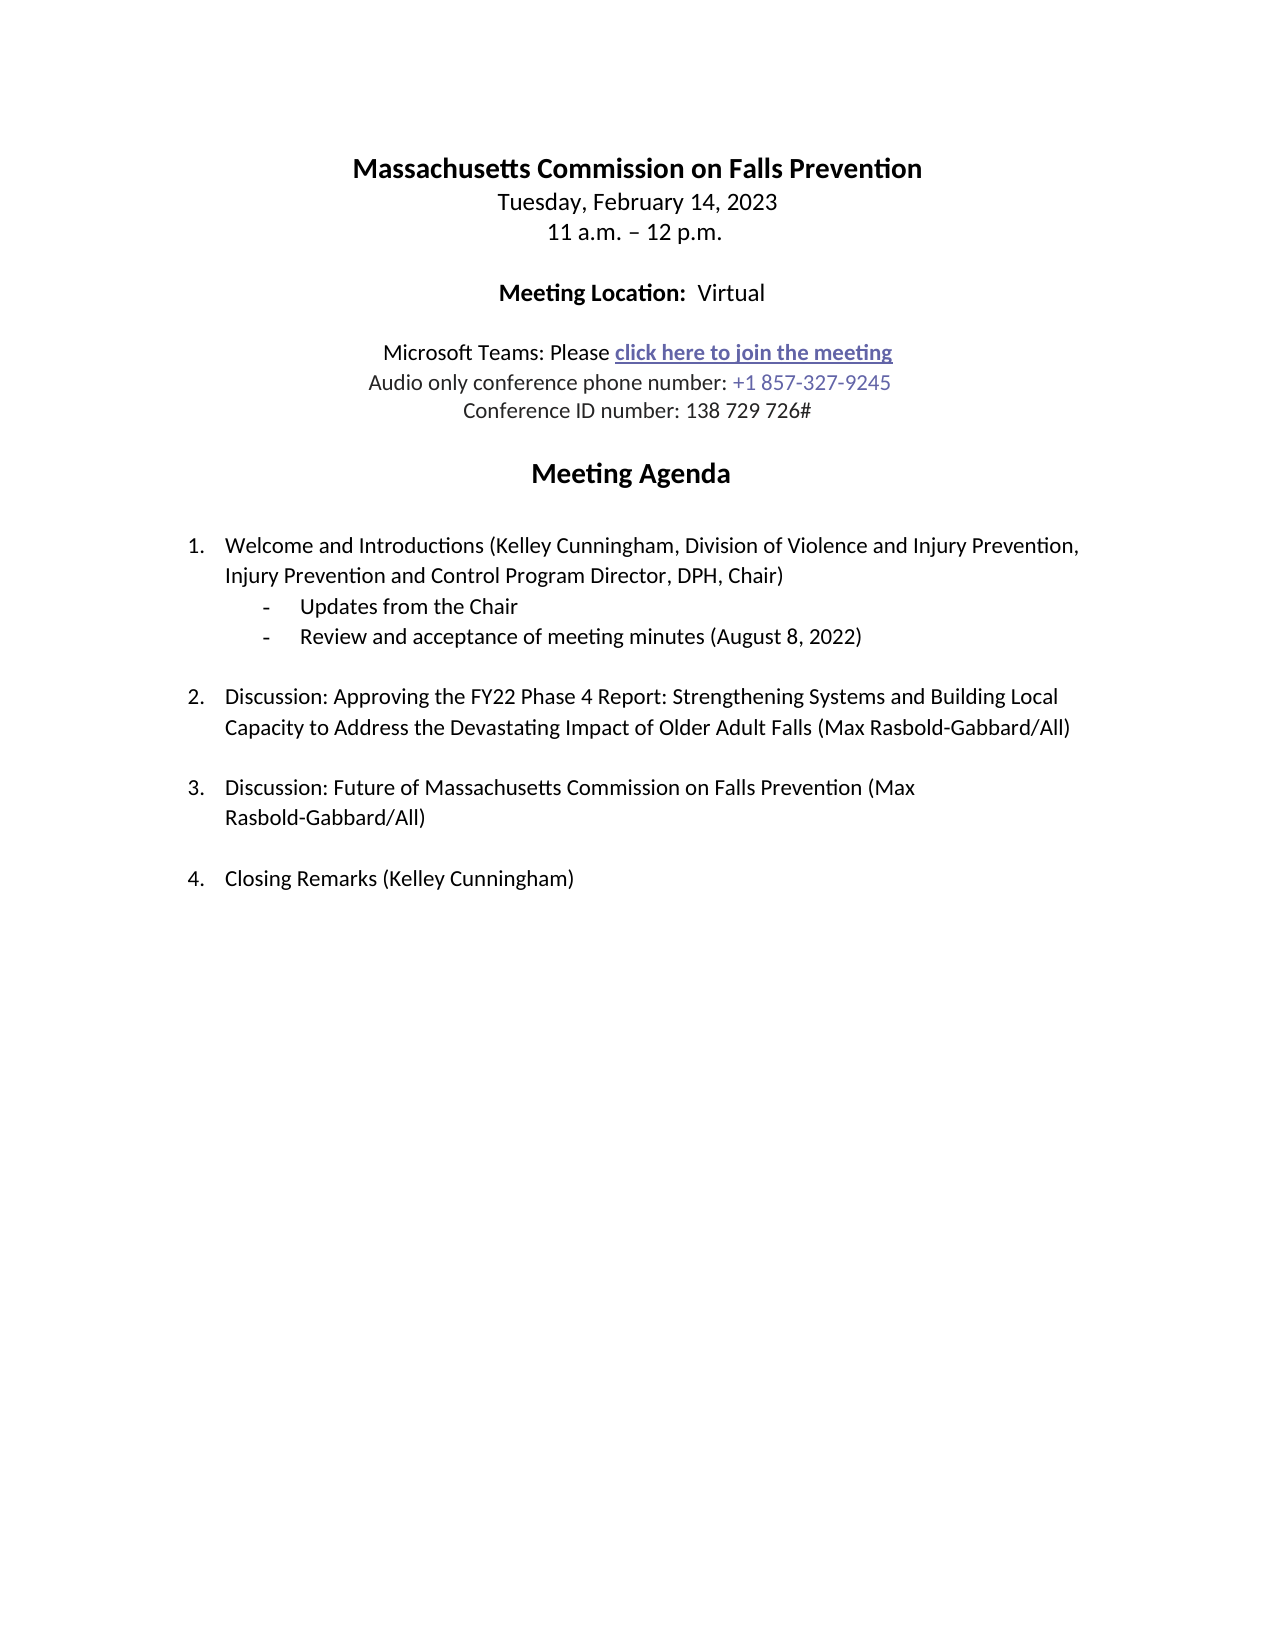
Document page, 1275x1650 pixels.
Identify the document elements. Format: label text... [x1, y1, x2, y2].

list Closing Remarks (Kelley Cunningham) [187, 864, 1125, 892]
text Tuesday, February 14, 2023 [150, 186, 1125, 216]
list Updates from the Chair [262, 592, 1125, 620]
text Audio only conference phone number: +1 857-327-9245 [150, 368, 1125, 396]
list Welcome and Introductions (Kelley Cunningham, Division of Violence and Injury Prevention, Injury Prevention and Control Program Director, DPH, Chair) [187, 531, 1125, 589]
text Meeting Agenda [150, 455, 1125, 491]
list Review and acceptance of meeting minutes (August 8, 2022) [262, 622, 1125, 650]
text Microsoft Teams: Please click here to join the meeting [150, 338, 1125, 366]
list Discussion: Future of Massachusetts Commission on Falls Prevention (Max Rasbold-Gabbard/All) [187, 773, 1125, 831]
text 11 a.m. – 12 p.m. [150, 216, 1125, 247]
list Discussion: Approving the FY22 Phase 4 Report: Strengthening Systems and Building Local Capacity to Address the Devastating Impact of Older Adult Falls (Max Rasbold-Gabbard/All) [187, 682, 1125, 741]
text Massachusetts Commission on Falls Prevention [150, 150, 1125, 186]
text Meeting Location: Virtual [150, 277, 1125, 308]
text Conference ID number: 138 729 726# [150, 396, 1125, 424]
